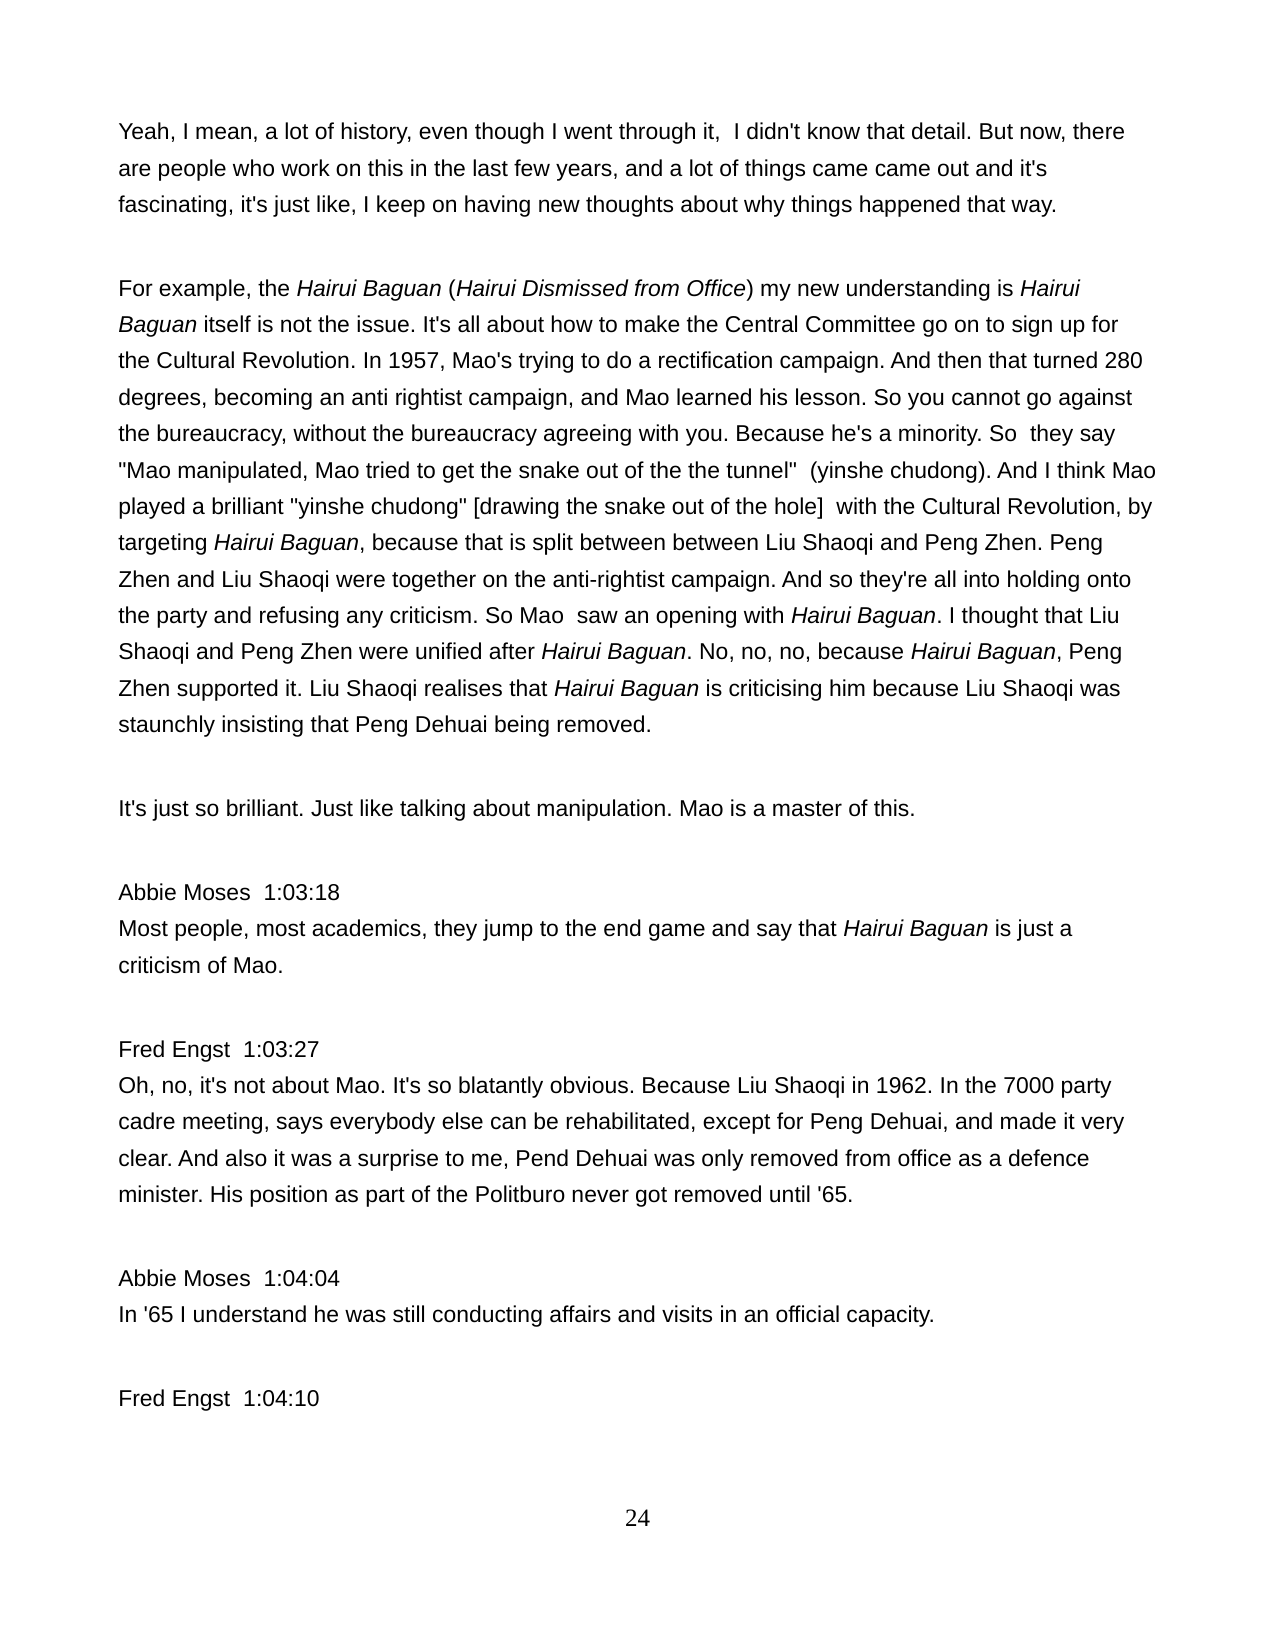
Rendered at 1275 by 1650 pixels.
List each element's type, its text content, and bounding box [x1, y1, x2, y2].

text Fred Engst 1:04:10 [118, 1385, 1157, 1412]
text Most people, most academics, they jump to the end game and say that Hairui Baguan is just a criticism of Mao. [118, 915, 1157, 978]
text Fred Engst 1:03:27 [118, 1036, 1157, 1062]
text For example, the Hairui Baguan (Hairui Dismissed from Office) my new understanding is Hairui [118, 275, 1157, 301]
text It's just so brilliant. Just like talking about manipulation. Mao is a master of this. [118, 795, 1157, 821]
text Oh, no, it's not about Mao. It's so blatantly obvious. Because Liu Shaoqi in 1962. In the 7000 party cadre meeting, says everybody else can be rehabilitated, except for Peng Dehuai, and made it very clear. And also it was a surprise to me, Pend Dehuai was only removed from office as a defence minister. His position as part of the Politburo never got removed until '65. [118, 1072, 1157, 1207]
text Yeah, I mean, a lot of history, even though I went through it, I didn't know that detail. But now, there are people who work on this in the last few years, and a lot of things came came out and it's fascinating, it's just like, I keep on having new thoughts about why things happened that way. [118, 118, 1157, 217]
text In '65 I understand he was still conducting affairs and visits in an official capacity. [118, 1301, 1157, 1328]
text Baguan itself is not the issue. It's all about how to make the Central Committee go on to sign up for the Cultural Revolution. In 1957, Mao's trying to do a rectification campaign. And then that turned 280 degrees, becoming an anti rightist campaign, and Mao learned his lesson. So you cannot go against the bureaucracy, without the bureaucracy agreeing with you. Because he's a minority. So they say "Mao manipulated, Mao tried to get the snake out of the the tunnel" (yinshe chudong). And I think Mao played a brilliant "yinshe chudong" [drawing the snake out of the hole] with the Cultural Revolution, by targeting Hairui Baguan, because that is split between between Liu Shaoqi and Peng Zhen. Peng Zhen and Liu Shaoqi were together on the anti-rightist campaign. And so they're all into holding onto the party and refusing any criticism. So Mao saw an opening with Hairui Baguan. I thought that Liu Shaoqi and Peng Zhen were unified after Hairui Baguan. No, no, no, because Hairui Baguan, Peng Zhen supported it. Liu Shaoqi realises that Hairui Baguan is criticising him because Liu Shaoqi was staunchly insisting that Peng Dehuai being removed. [118, 311, 1157, 737]
text Abbie Moses 1:03:18 [118, 879, 1157, 905]
text Abbie Moses 1:04:04 [118, 1265, 1157, 1291]
